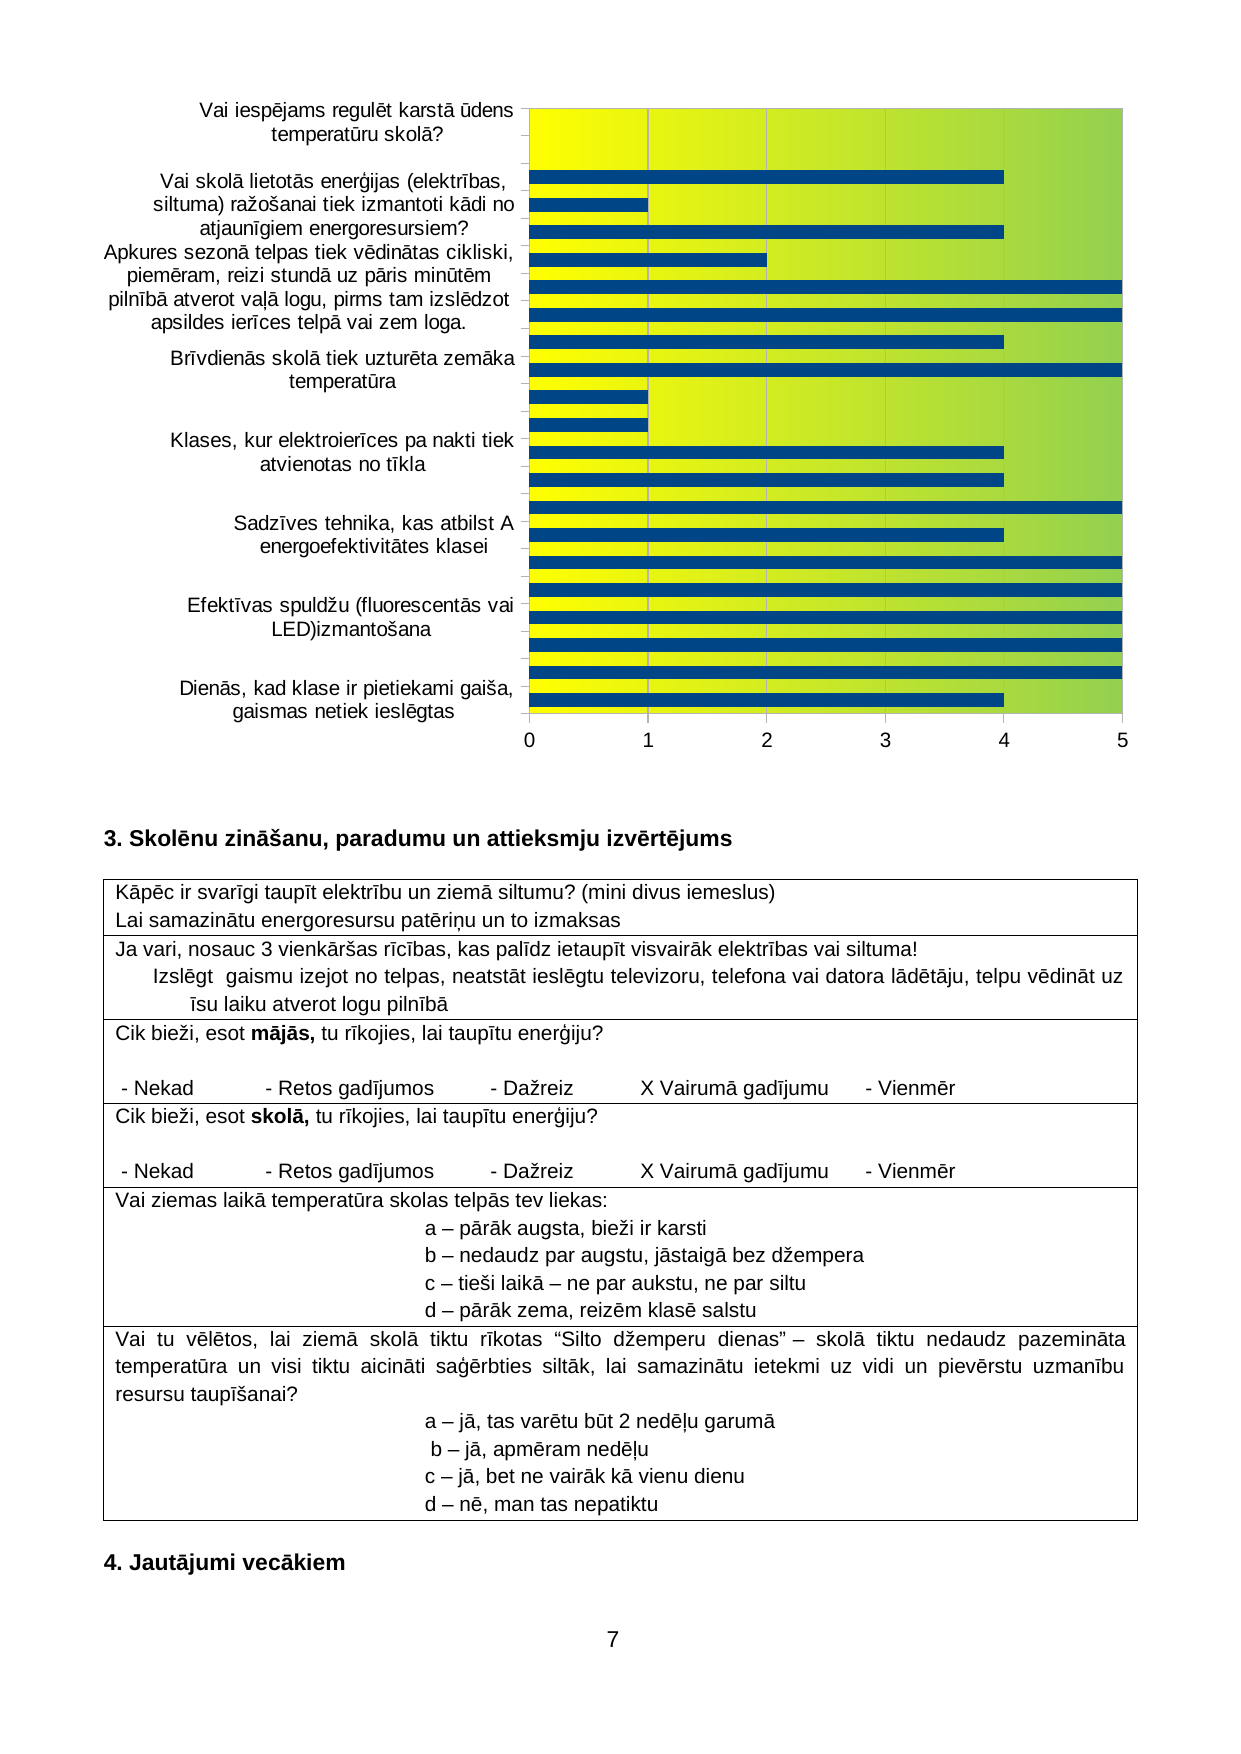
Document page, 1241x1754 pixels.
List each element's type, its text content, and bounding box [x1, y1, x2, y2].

table_cell Vai tu vēlētos, lai ziemā skolā tiktu rīkotas “Silto džemperu dienas” – skolā tiktu nedaudz pazemināta temperatūra un visi tiktu aicināti saģērbties siltāk, lai samazinātu ietekmi uz vidi un pievērstu uzmanību resursu taupīšanai? a – jā, tas varētu būt 2 nedēļu garumā b – jā, apmēram nedēļu c – jā, bet ne vairāk kā vienu dienu d – nē, man tas nepatiktu [104, 1327, 1137, 1520]
table_cell Cik bieži, esot skolā, tu rīkojies, lai taupītu enerģiju? - Nekad - Retos gadījumos - Dažreiz X Vairumā gadījumu - Vienmēr [104, 1104, 1137, 1187]
text 3. Skolēnu zināšanu, paradumu un attieksmju izvērtējums [74, 825, 1122, 851]
table_header Kāpēc ir svarīgi taupīt elektrību un ziemā siltumu? (mini divus iemeslus) Lai samazinātu energoresursu patēriņu un to izmaksas [104, 880, 1137, 935]
text 4. Jautājumi vecākiem [103, 1547, 1122, 1576]
table_cell Ja vari, nosauc 3 vienkāršas rīcības, kas palīdz ietaupīt visvairāk elektrības vai siltuma! Izslēgt gaismu izejot no telpas, neatstāt ieslēgtu televizoru, telefona vai datora lādētāju, telpu vēdināt uz īsu laiku atverot logu pilnībā [104, 936, 1137, 1019]
table_cell Cik bieži, esot mājās, tu rīkojies, lai taupītu enerģiju? - Nekad - Retos gadījumos - Dažreiz X Vairumā gadījumu - Vienmēr [104, 1020, 1137, 1103]
table_cell Vai ziemas laikā temperatūra skolas telpās tev liekas: a – pārāk augsta, bieži ir karsti b – nedaudz par augstu, jāstaigā bez džempera c – tieši laikā – ne par aukstu, ne par siltu d – pārāk zema, reizēm klasē salstu [104, 1188, 1137, 1326]
